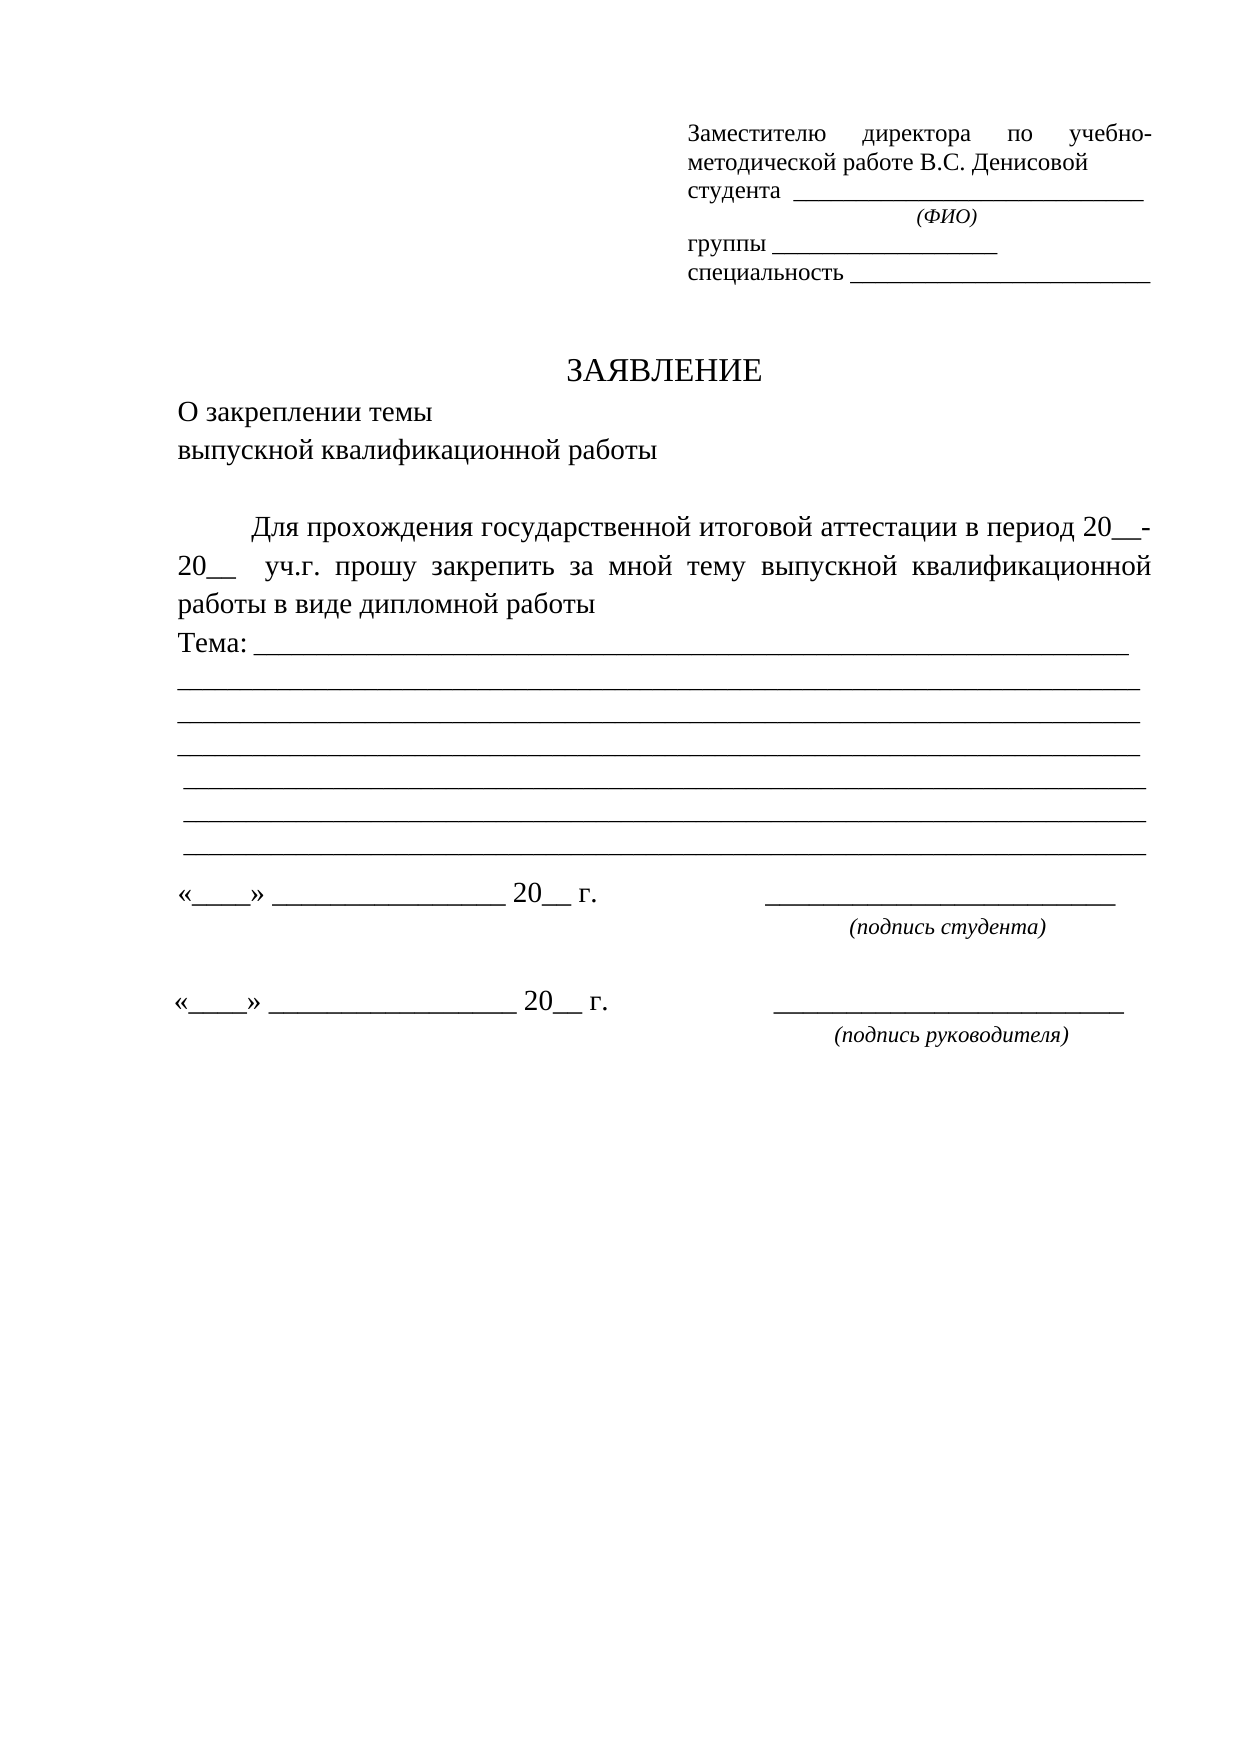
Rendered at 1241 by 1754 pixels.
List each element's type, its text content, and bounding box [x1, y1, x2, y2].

text (подпись руководителя) [177, 1021, 1152, 1047]
text О закреплении темы [177, 394, 1152, 427]
text Для прохождения государственной итоговой аттестации в период 20__-20__ уч.г. прошу закрепить за мной тему выпускной квалификационной работы в виде дипломной работы [177, 509, 1152, 620]
text ЗАЯВЛЕНИЕ [177, 350, 1152, 388]
text выпускной квалификационной работы [177, 432, 1152, 466]
text «____» ________________ 20__ г. ________________________ [177, 875, 1152, 908]
text _____________________________________________________________________________ [177, 829, 1152, 858]
table_header ________________________ [690, 945, 1207, 1021]
text (подпись студента) [177, 913, 1152, 939]
table_header Заместителю директора по учебно-методической работе В.С. Денисовой студента ____________________________ (ФИО) группы __________________ специальность ________________________ [676, 118, 1163, 306]
text Тема: ______________________________________________________________________ [177, 625, 1152, 659]
text _____________________________________________________________________________ [177, 664, 1152, 692]
table_header «____» _________________ 20__ г. [163, 945, 690, 1021]
text __________________________________________________________________________________________________________________________________________________________ [177, 763, 1152, 824]
text __________________________________________________________________________________________________________________________________________________________ [177, 697, 1152, 758]
